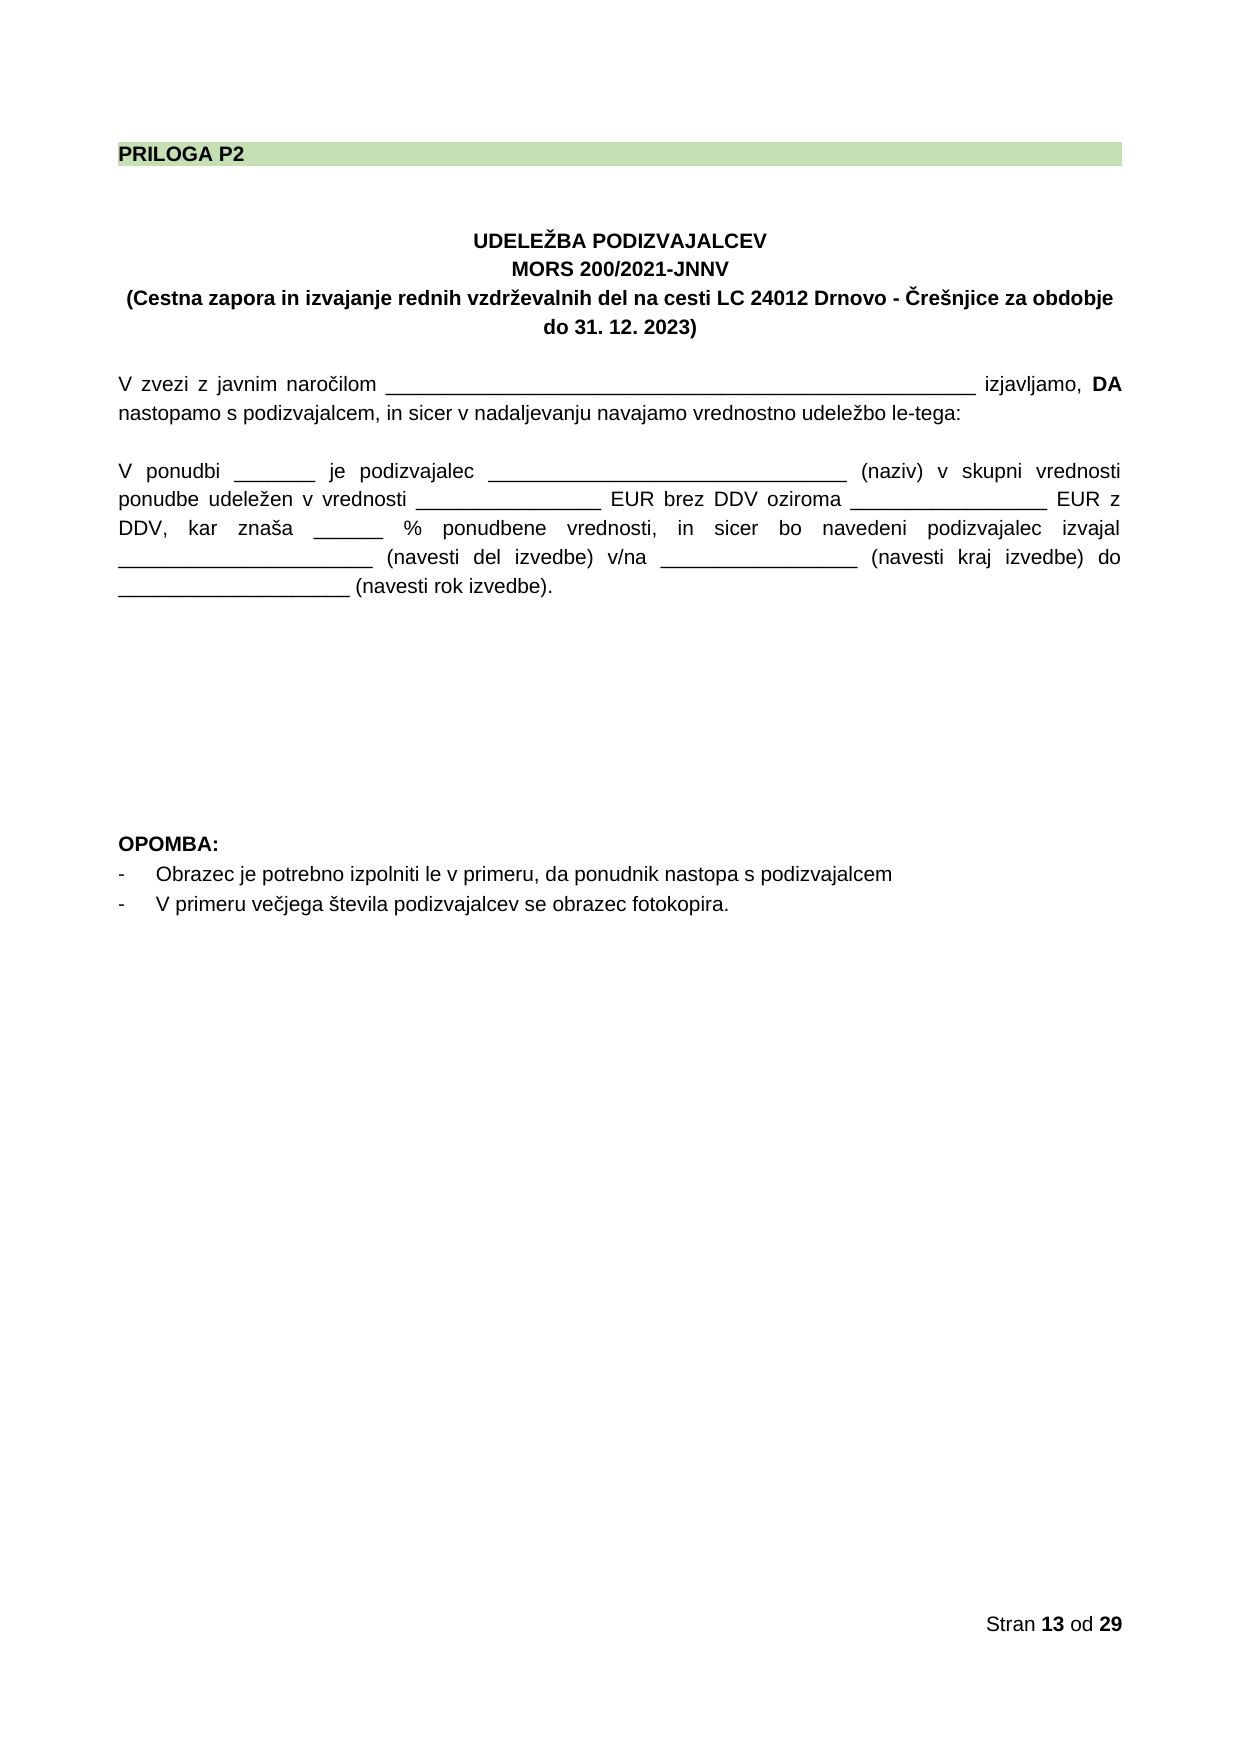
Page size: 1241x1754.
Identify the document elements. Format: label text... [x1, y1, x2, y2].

text V zvezi z javnim naročilom ___________________________________________________ izjavljamo, DA nastopamo s podizvajalcem, in sicer v nadaljevanju navajamo vrednostno udeležbo le-tega: [118, 372, 1122, 425]
text PRILOGA P2 [118, 142, 1122, 166]
text (Cestna zapora in izvajanje rednih vzdrževalnih del na cesti LC 24012 Drnovo - Črešnjice za obdobje do 31. 12. 2023) [118, 286, 1122, 339]
text MORS 200/2021-JNNV [118, 257, 1122, 281]
list Obrazec je potrebno izpolniti le v primeru, da ponudnik nastopa s podizvajalcem [118, 861, 1122, 886]
text OPOMBA: [118, 832, 1122, 856]
text UDELEŽBA PODIZVAJALCEV [118, 228, 1122, 252]
text V ponudbi _______ je podizvajalec _______________________________ (naziv) v skupni vrednosti ponudbe udeležen v vrednosti ________________ EUR brez DDV oziroma _________________ EUR z DDV, kar znaša ______ % ponudbene vrednosti, in sicer bo navedeni podizvajalec izvajal ______________________ (navesti del izvedbe) v/na _________________ (navesti kraj izvedbe) do ____________________ (navesti rok izvedbe). [118, 458, 1122, 597]
list V primeru večjega števila podizvajalcev se obrazec fotokopira. [118, 891, 1122, 917]
